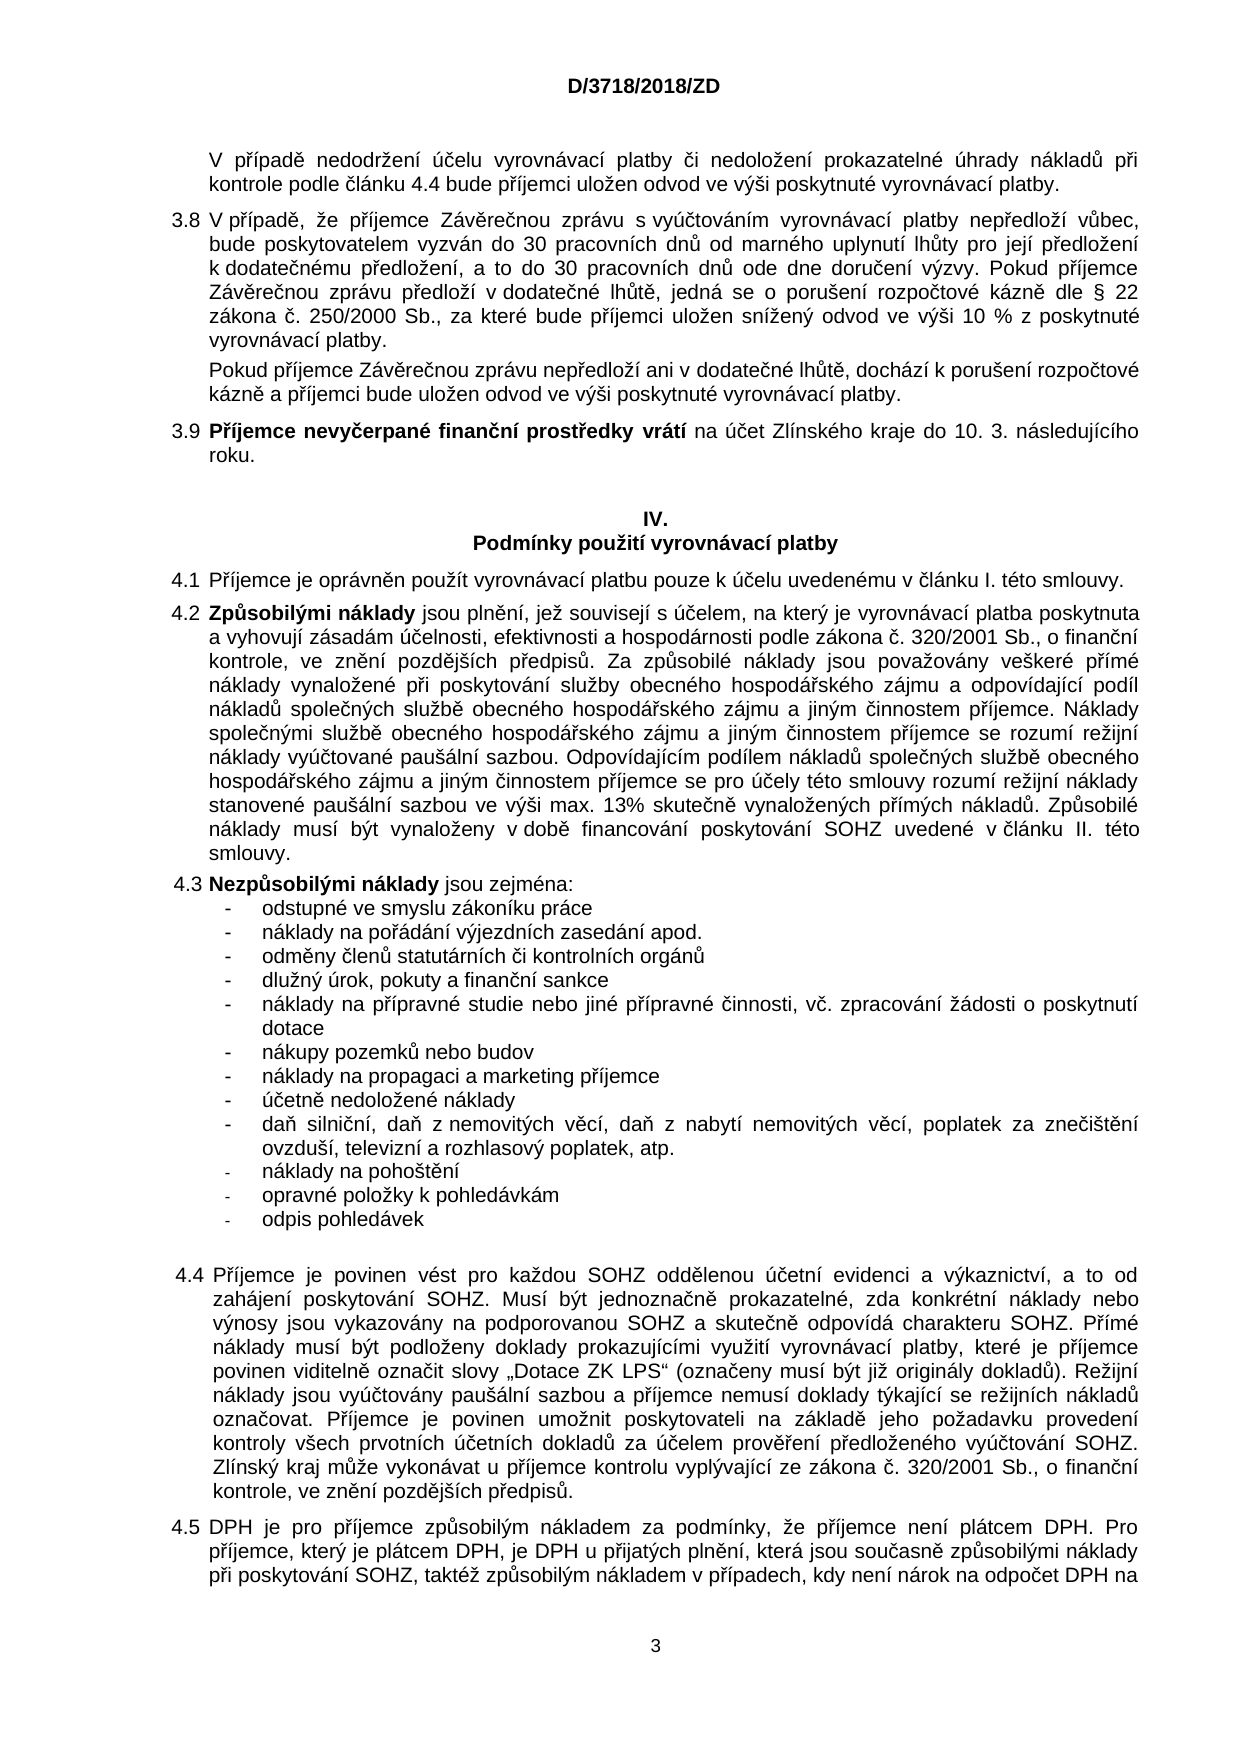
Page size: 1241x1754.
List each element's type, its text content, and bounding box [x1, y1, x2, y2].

list odstupné ve smyslu zákoníku práce [224, 896, 1140, 920]
text Podmínky použití vyrovnávací platby [171, 531, 1140, 555]
list daň silniční, daň z nemovitých věcí, daň z nabytí nemovitých věcí, poplatek za znečištění ovzduší, televizní a rozhlasový poplatek, atp. [224, 1111, 1140, 1159]
text IV. [171, 507, 1140, 531]
list dlužný úrok, pokuty a finanční sankce [224, 968, 1140, 992]
list odměny členů statutárních či kontrolních orgánů [224, 944, 1140, 968]
list náklady na pohoštění [224, 1159, 1140, 1183]
list Způsobilými náklady jsou plnění, jež souvisejí s účelem, na který je vyrovnávací platba poskytnuta a vyhovují zásadám účelnosti, efektivnosti a hospodárnosti podle zákona č. 320/2001 Sb., o finanční kontrole, ve znění pozdějších předpisů. Za způsobilé náklady jsou považovány veškeré přímé náklady vynaložené při poskytování služby obecného hospodářského zájmu a odpovídající podíl nákladů společných službě obecného hospodářského zájmu a jiným činnostem příjemce. Náklady společnými službě obecného hospodářského zájmu a jiným činnostem příjemce se rozumí režijní náklady vyúčtované paušální sazbou. Odpovídajícím podílem nákladů společných službě obecného hospodářského zájmu a jiným činnostem příjemce se pro účely této smlouvy rozumí režijní náklady stanovené paušální sazbou ve výši max. 13% skutečně vynaložených přímých nákladů. Způsobilé náklady musí být vynaloženy v době financování poskytování SOHZ uvedené v článku II. této smlouvy. [171, 601, 1140, 865]
list náklady na pořádání výjezdních zasedání apod. [224, 920, 1140, 944]
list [171, 1515, 1140, 1587]
text V případě nedodržení účelu vyrovnávací platby či nedoložení prokazatelné úhrady nákladů při kontrole podle článku 4.4 bude příjemci uložen odvod ve výši poskytnuté vyrovnávací platby. [209, 148, 1140, 196]
list odpis pohledávek [224, 1207, 1140, 1231]
list náklady na propagaci a marketing příjemce [224, 1063, 1140, 1087]
list Příjemce nevyčerpané finanční prostředky vrátí na účet Zlínského kraje do 10. 3. následujícího roku. [171, 418, 1140, 466]
text Pokud příjemce Závěrečnou zprávu nepředloží ani v dodatečné lhůtě, dochází k porušení rozpočtové kázně a příjemci bude uložen odvod ve výši poskytnuté vyrovnávací platby. [209, 358, 1140, 406]
list Příjemce je oprávněn použít vyrovnávací platbu pouze k účelu uvedenému v článku I. této smlouvy. [171, 567, 1140, 591]
list Nezpůsobilými náklady jsou zejména: [173, 872, 1140, 896]
list opravné položky k pohledávkám [224, 1183, 1140, 1207]
list účetně nedoložené náklady [224, 1087, 1140, 1111]
list Příjemce je povinen vést pro každou SOHZ oddělenou účetní evidenci a výkaznictví, a to od zahájení poskytování SOHZ. Musí být jednoznačně prokazatelné, zda konkrétní náklady nebo výnosy jsou vykazovány na podporovanou SOHZ a skutečně odpovídá charakteru SOHZ. Přímé náklady musí být podloženy doklady prokazujícími využití vyrovnávací platby, které je příjemce povinen viditelně označit slovy „Dotace ZK LPS“ (označeny musí být již originály dokladů). Režijní náklady jsou vyúčtovány paušální sazbou a příjemce nemusí doklady týkající se režijních nákladů označovat. Příjemce je povinen umožnit poskytovateli na základě jeho požadavku provedení kontroly všech prvotních účetních dokladů za účelem prověření předloženého vyúčtování SOHZ. Zlínský kraj může vykonávat u příjemce kontrolu vyplývající ze zákona č. 320/2001 Sb., o finanční kontrole, ve znění pozdějších předpisů. [175, 1263, 1140, 1502]
list V případě, že příjemce Závěrečnou zprávu s vyúčtováním vyrovnávací platby nepředloží vůbec, bude poskytovatelem vyzván do 30 pracovních dnů od marného uplynutí lhůty pro její předložení k dodatečnému předložení, a to do 30 pracovních dnů ode dne doručení výzvy. Pokud příjemce Závěrečnou zprávu předloží v dodatečné lhůtě, jedná se o porušení rozpočtové kázně dle § 22 zákona č. 250/2000 Sb., za které bude příjemci uložen snížený odvod ve výši 10 % z poskytnuté vyrovnávací platby. [171, 208, 1140, 352]
list náklady na přípravné studie nebo jiné přípravné činnosti, vč. zpracování žádosti o poskytnutí dotace [224, 992, 1140, 1039]
list nákupy pozemků nebo budov [224, 1039, 1140, 1063]
